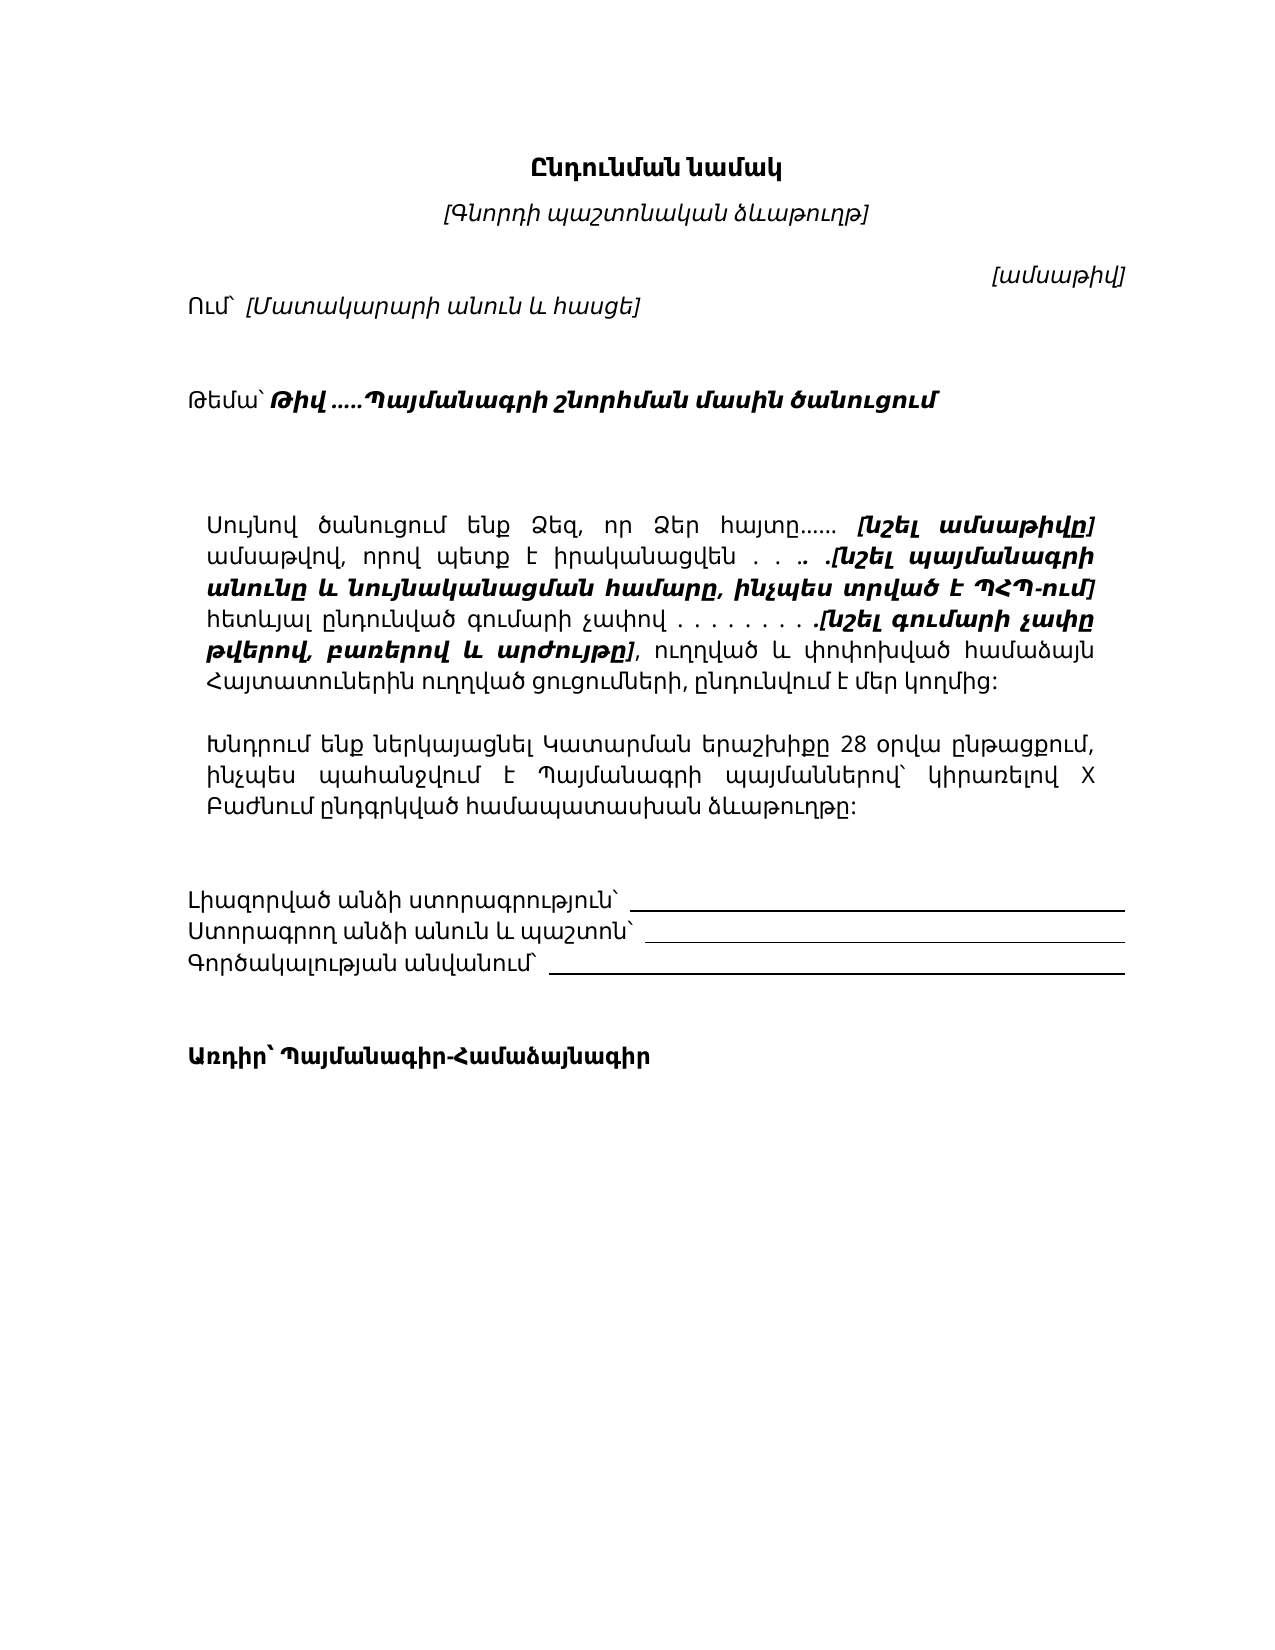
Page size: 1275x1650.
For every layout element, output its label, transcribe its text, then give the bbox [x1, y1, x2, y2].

text Առդիր՝ Պայմանագիր-Համաձայնագիր [187, 1040, 1125, 1072]
text Ում՝ [Մատակարարի անուն և հասցե] [187, 290, 1125, 322]
text Սույնով ծանուցում ենք Ձեզ, որ Ձեր հայտը…... [նշել ամսաթիվը] ամսաթվով, որով պետք է իրականացվեն . . .. .[նշել պայմանագրի անունը և նույնականացման համարը, ինչպես տրված է ՊՀՊ-ում] հետևյալ ընդունված գումարի չափով . . . . . . . . .[նշել գումարի չափը թվերով, բառերով և արժույթը], ուղղված և փոփոխված համաձայն Հայտատուներին ուղղված ցուցումների, ընդունվում է մեր կողմից: [206, 509, 1095, 697]
text Թեմա՝ Թիվ …..Պայմանագրի շնորհման մասին ծանուցում [187, 384, 1095, 415]
text Գործակալության անվանում՝ [187, 947, 1125, 978]
text Ստորագրող անձի անուն և պաշտոն՝ [187, 915, 1125, 947]
subtitle Ընդունման նամակ [187, 150, 1125, 184]
text [Գնորդի պաշտոնական ձևաթուղթ] [187, 197, 1125, 228]
text [ամսաթիվ] [187, 259, 1125, 290]
text Լիազորված անձի ստորագրություն՝ [187, 884, 1125, 915]
text Խնդրում ենք ներկայացնել Կատարման երաշխիքը 28 օրվա ընթացքում, ինչպես պահանջվում է Պայմանագրի պայմաններով՝ կիրառելով X Բաժնում ընդգրկված համապատասխան ձևաթուղթը: [206, 728, 1095, 822]
